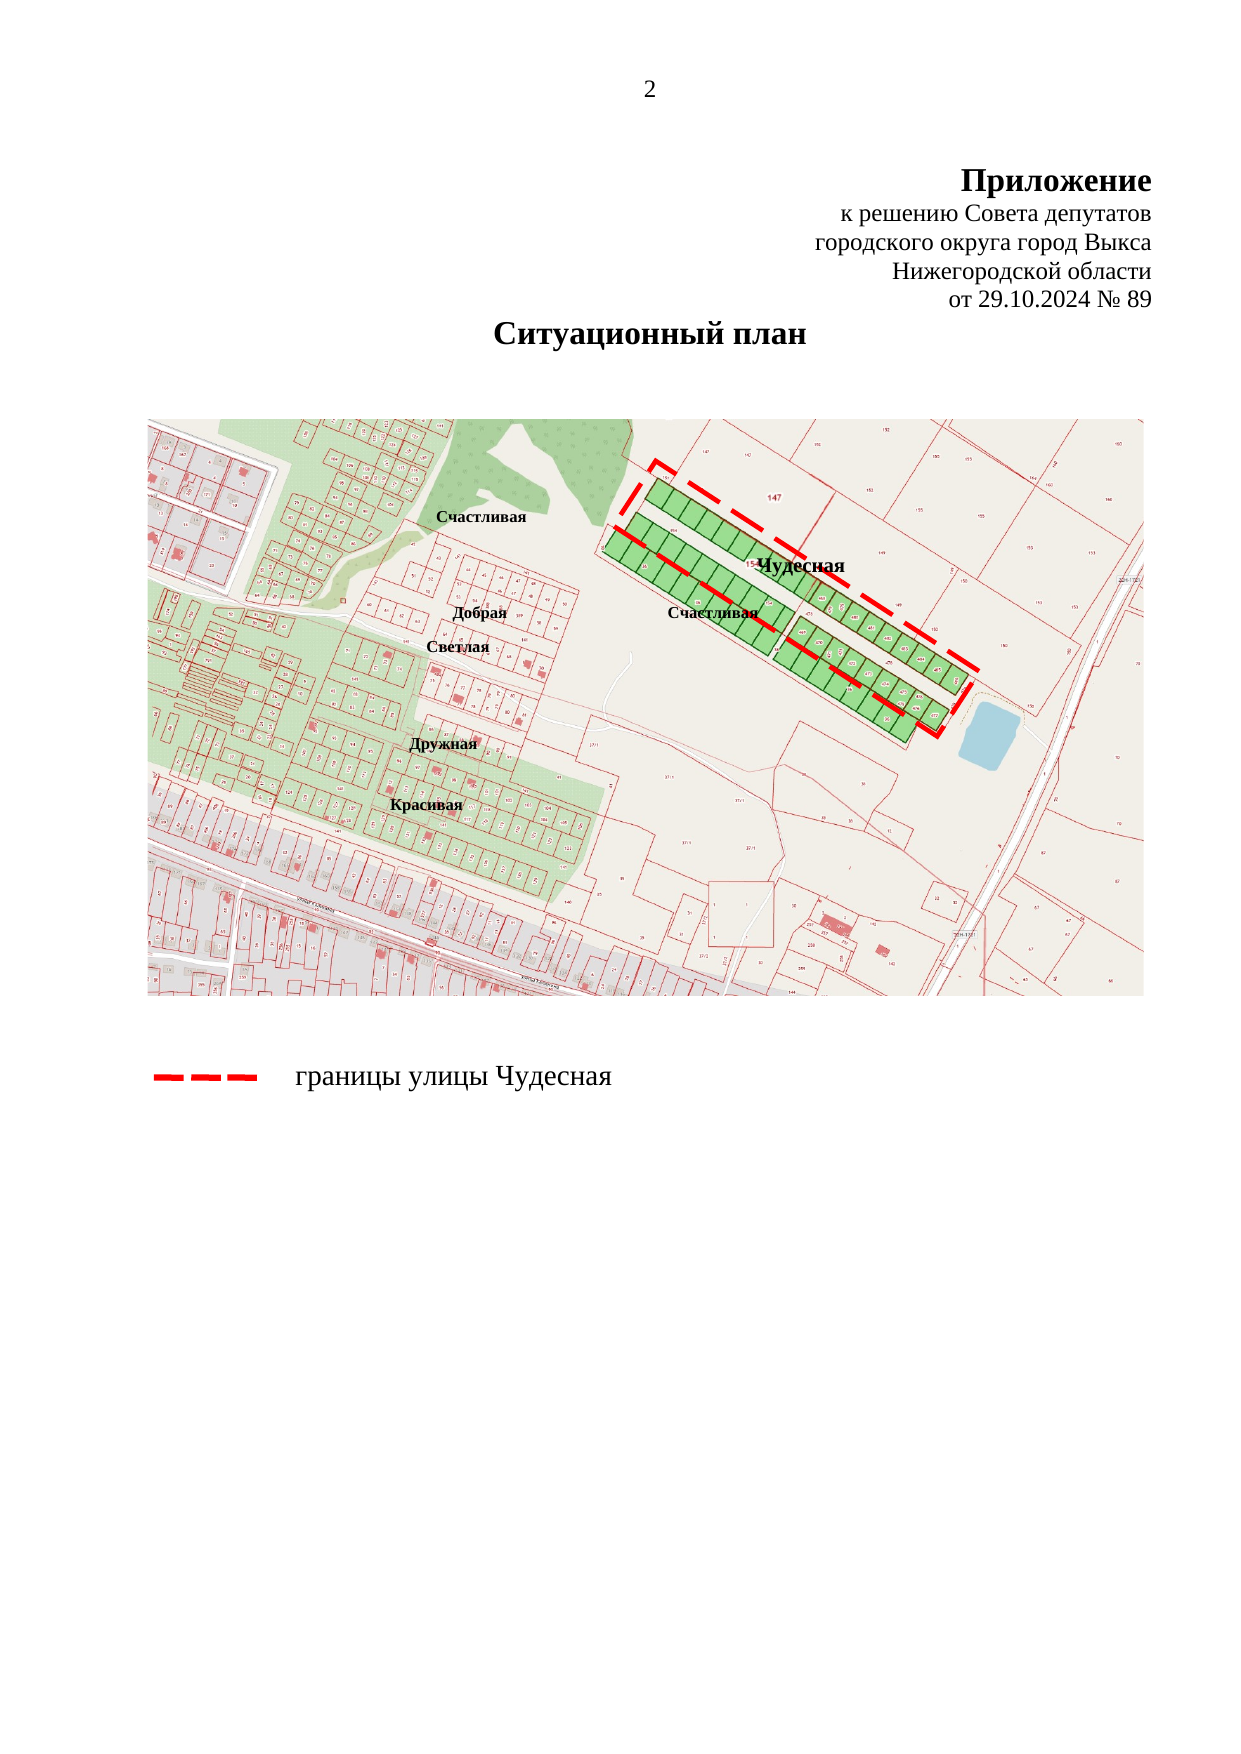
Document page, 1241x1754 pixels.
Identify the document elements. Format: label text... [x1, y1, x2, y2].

text к решению Совета депутатов [148, 198, 1152, 227]
text городского округа город Выкса [148, 227, 1152, 256]
text Ситуационный план [148, 313, 1152, 352]
text Нижегородской области [148, 256, 1152, 284]
text от 29.10.2024 № 89 [148, 284, 1152, 313]
picture [147, 419, 1144, 996]
text границы улицы Чудесная [148, 1058, 1152, 1092]
text Приложение [148, 160, 1152, 198]
